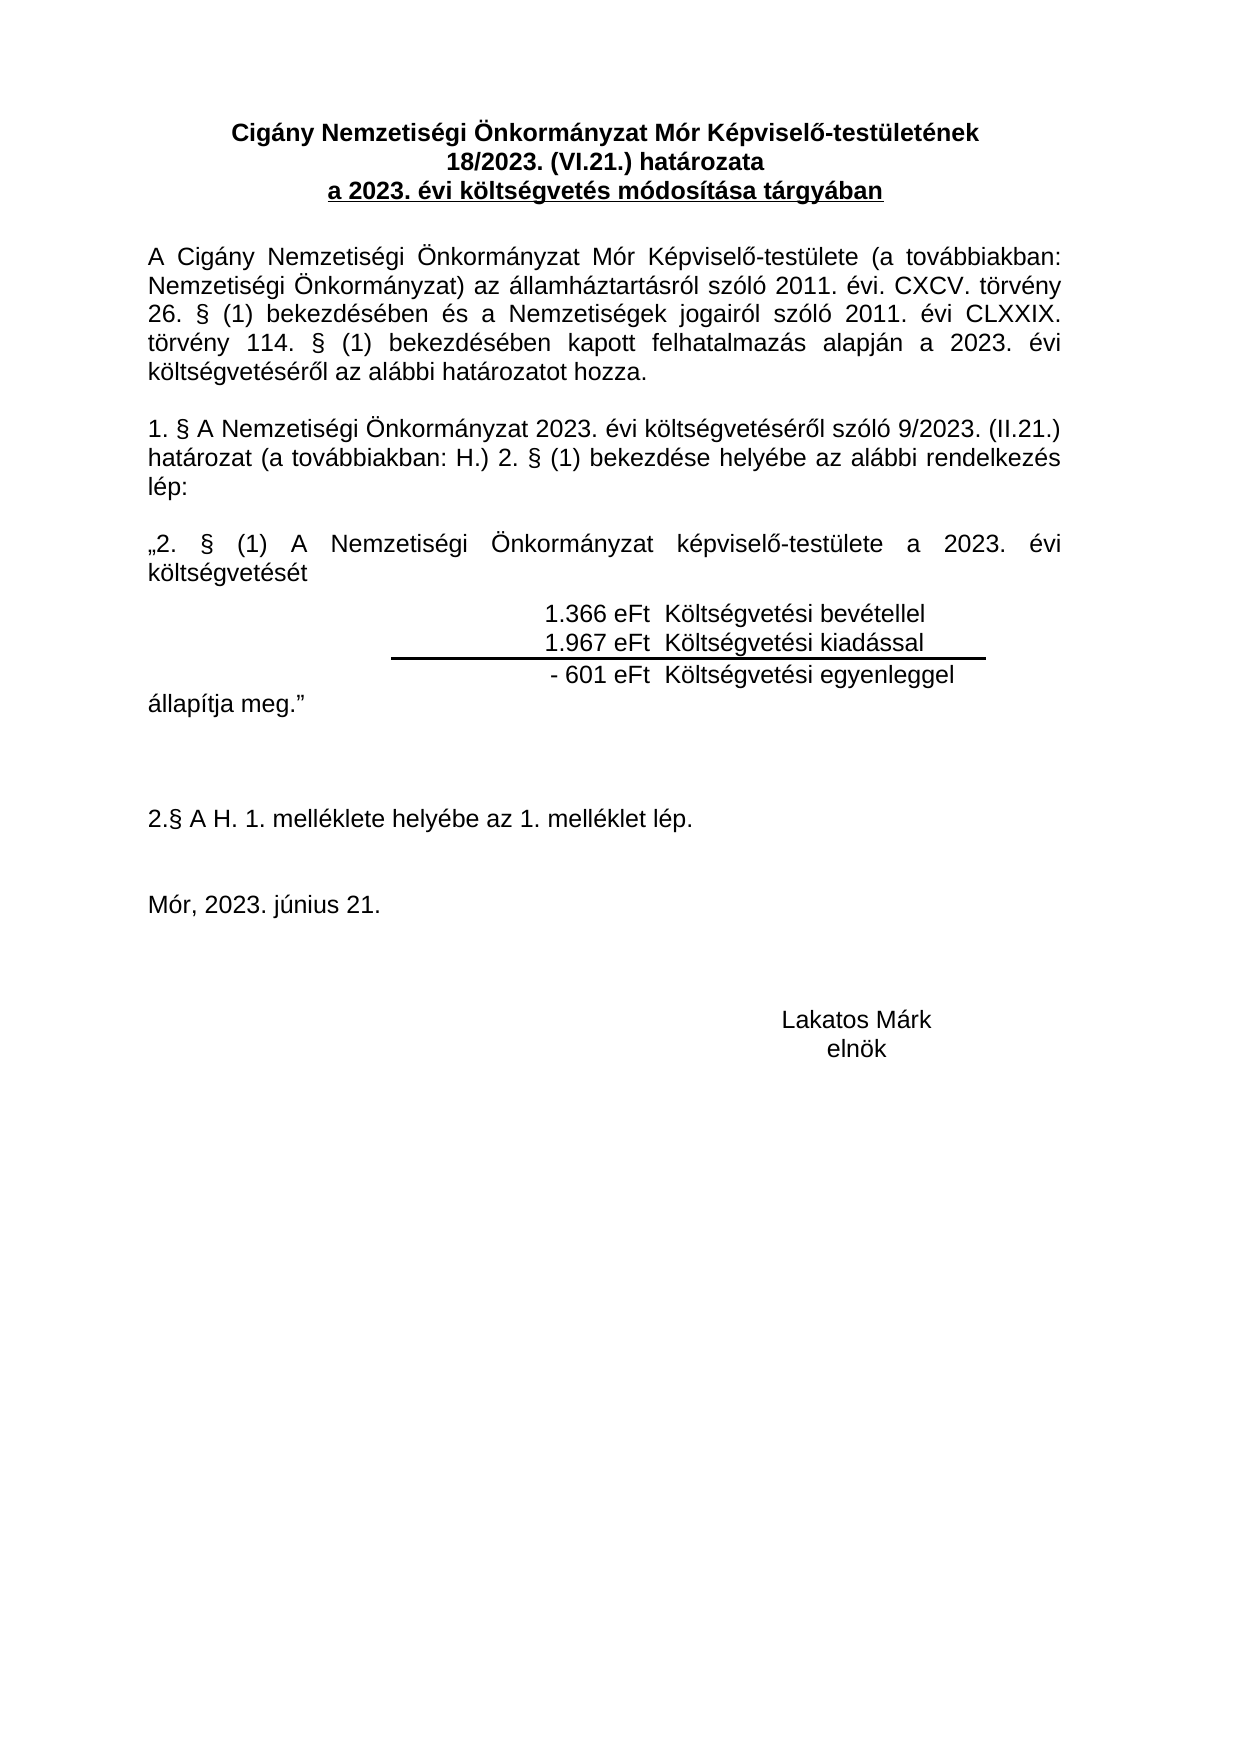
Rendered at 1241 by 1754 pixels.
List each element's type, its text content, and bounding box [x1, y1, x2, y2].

text 1. § A Nemzetiségi Önkormányzat 2023. évi költségvetéséről szóló 9/2023. (II.21.) határozat (a továbbiakban: H.) 2. § (1) bekezdése helyébe az alábbi rendelkezés lép: [148, 414, 1063, 501]
text Mór, 2023. június 21. [148, 890, 1063, 919]
text Cigány Nemzetiségi Önkormányzat Mór Képviselő-testületének [148, 118, 1063, 147]
text 2.§ A H. 1. melléklete helyébe az 1. melléklet lép. [148, 804, 1063, 832]
text a 2023. évi költségvetés módosítása tárgyában [148, 176, 1063, 204]
table_cell - 601 eFt [391, 660, 657, 689]
text „2. § (1) A Nemzetiségi Önkormányzat képviselő-testülete a 2023. évi költségvetését [148, 529, 1063, 587]
text elnök [148, 1034, 1063, 1062]
table_cell Költségvetési egyenleggel [657, 660, 986, 689]
table_cell Költségvetési kiadással [657, 628, 986, 657]
table_header 1.366 eFt [391, 587, 657, 628]
text 18/2023. (VI.21.) határozata [148, 147, 1063, 176]
text állapítja meg.” [148, 689, 1063, 717]
table_cell 1.967 eFt [391, 628, 657, 657]
table_header Költségvetési bevétellel [657, 587, 986, 628]
text Lakatos Márk [148, 1005, 1063, 1034]
text A Cigány Nemzetiségi Önkormányzat Mór Képviselő-testülete (a továbbiakban: Nemzetiségi Önkormányzat) az államháztartásról szóló 2011. évi. CXCV. törvény 26. § (1) bekezdésében és a Nemzetiségek jogairól szóló 2011. évi CLXXIX. törvény 114. § (1) bekezdésében kapott felhatalmazás alapján a 2023. évi költségvetéséről az alábbi határozatot hozza. [148, 242, 1063, 386]
